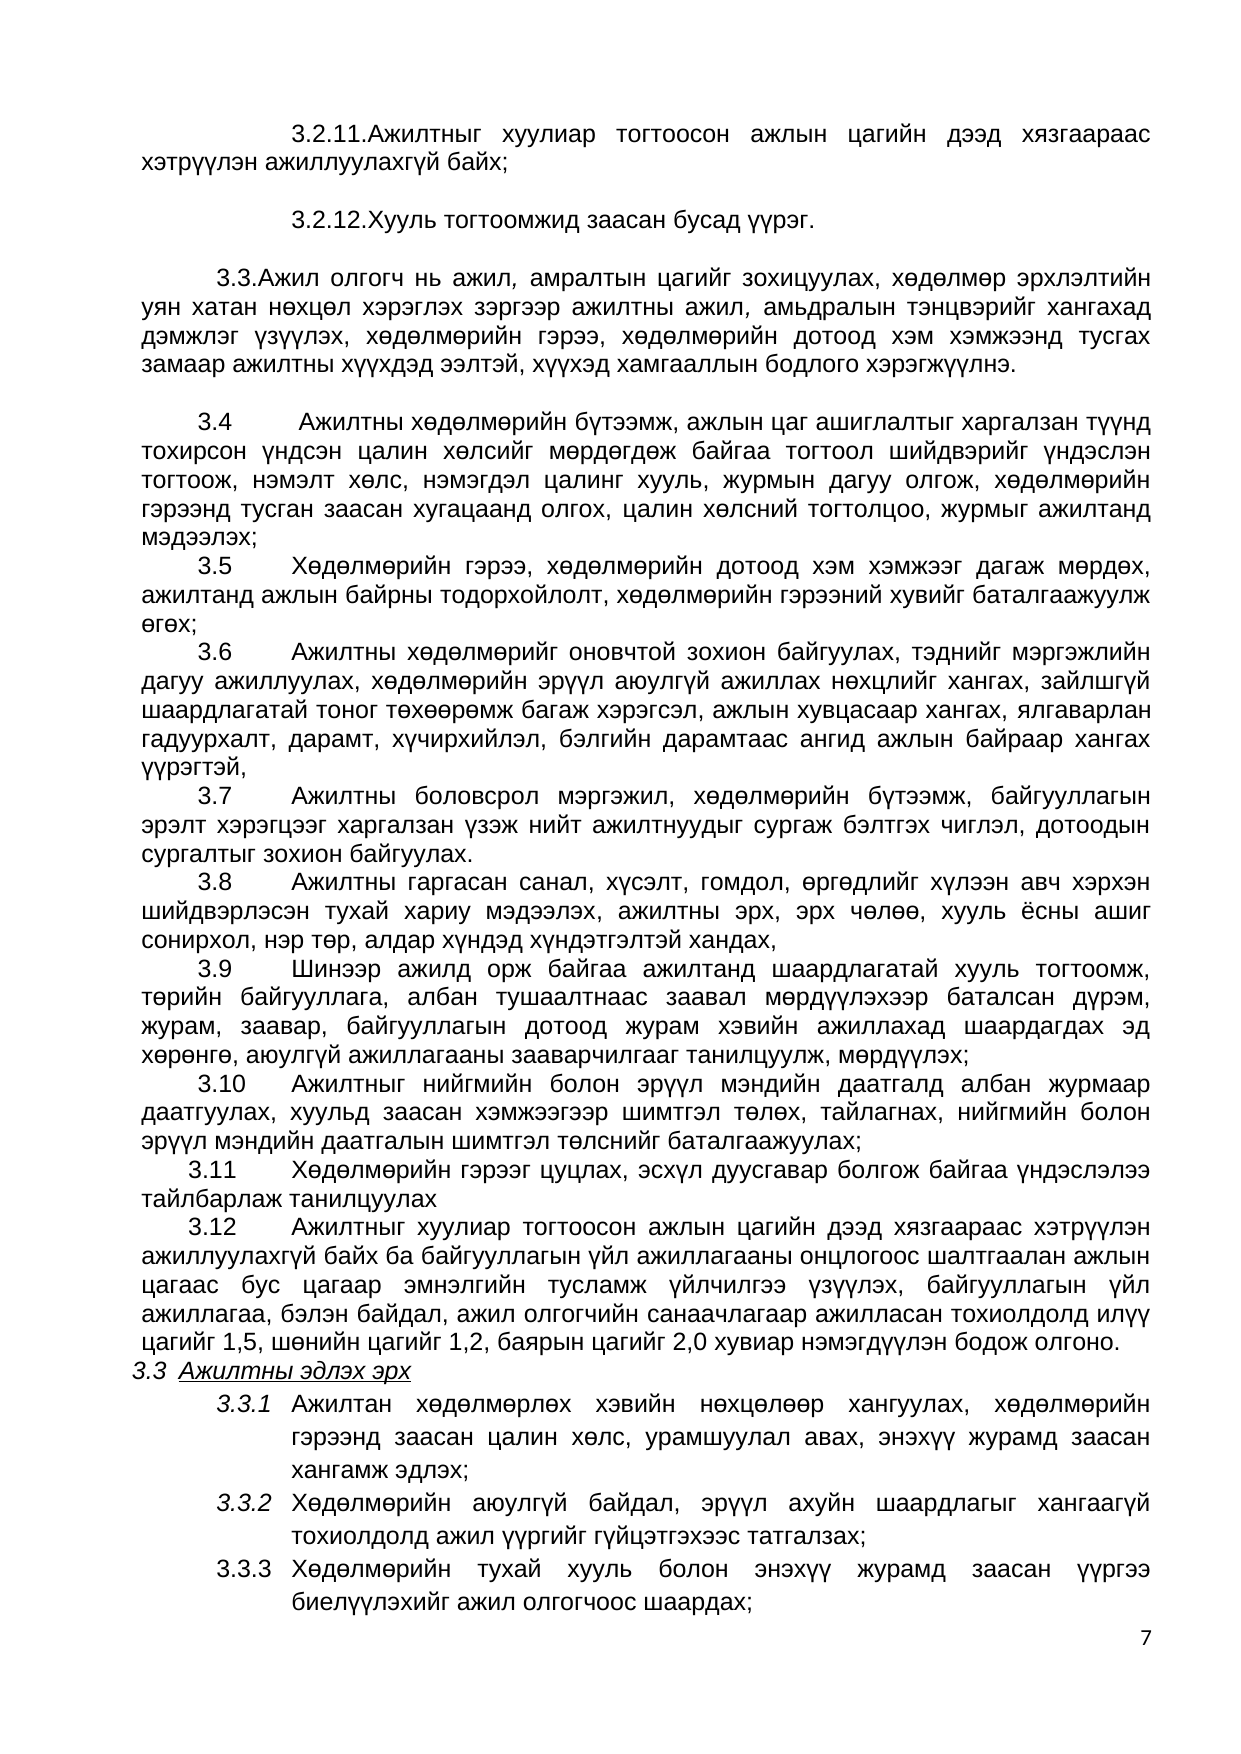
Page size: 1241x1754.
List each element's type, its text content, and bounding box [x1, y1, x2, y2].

list Ажилтны боловсрол мэргэжил, хөдөлмөрийн бүтээмж, байгууллагын эрэлт хэрэгцээг харгалзан үзэж нийт ажилтнуудыг сургаж бэлтгэх чиглэл, дотоодын сургалтыг зохион байгуулах. [141, 781, 1152, 867]
list Ажилтныг нийгмийн болон эрүүл мэндийн даатгалд албан журмаар даатгуулах, хуульд заасан хэмжээгээр шимтгэл төлөх, тайлагнах, нийгмийн болон эрүүл мэндийн даатгалын шимтгэл төлснийг баталгаажуулах; [141, 1068, 1152, 1155]
list Хөдөлмөрийн гэрээг цуцлах, эсхүл дуусгавар болгож байгаа үндэслэлээ тайлбарлаж танилцуулах [141, 1155, 1152, 1212]
text 3.2.11.Ажилтныг хуулиар тогтоосон ажлын цагийн дээд хязгаараас хэтрүүлэн ажиллуулахгүй байх; [141, 118, 1152, 176]
list Шинээр ажилд орж байгаа ажилтанд шаардлагатай хууль тогтоомж, төрийн байгууллага, албан тушаалтнаас заавал мөрдүүлэхээр баталсан дүрэм, журам, заавар, байгууллагын дотоод журам хэвийн ажиллахад шаардагдах эд хөрөнгө, аюулгүй ажиллагааны зааварчилгааг танилцуулж, мөрдүүлэх; [141, 953, 1152, 1068]
list Ажилтныг хуулиар тогтоосон ажлын цагийн дээд хязгаараас хэтрүүлэн ажиллуулахгүй байх ба байгууллагын үйл ажиллагааны онцлогоос шалтгаалан ажлын цагаас бус цагаар эмнэлгийн тусламж үйлчилгээ үзүүлэх, байгууллагын үйл ажиллагаа, бэлэн байдал, ажил олгогчийн санаачлагаар ажилласан тохиолдолд илүү цагийг 1,5, шөнийн цагийг 1,2, баярын цагийг 2,0 хувиар нэмэгдүүлэн бодож олгоно. [141, 1212, 1152, 1356]
list Хөдөлмөрийн гэрээ, хөдөлмөрийн дотоод хэм хэмжээг дагаж мөрдөх, ажилтанд ажлын байрны тодорхойлолт, хөдөлмөрийн гэрээний хувийг баталгаажуулж өгөх; [141, 551, 1152, 637]
text 3.3.Ажил олгогч нь ажил, амралтын цагийг зохицуулах, хөдөлмөр эрхлэлтийн уян хатан нөхцөл хэрэглэх зэргээр ажилтны ажил, амьдралын тэнцвэрийг хангахад дэмжлэг үзүүлэх, хөдөлмөрийн гэрээ, хөдөлмөрийн дотоод хэм хэмжээнд тусгах замаар ажилтны хүүхдэд ээлтэй, хүүхэд хамгааллын бодлого хэрэгжүүлнэ. [141, 263, 1152, 378]
list Ажилтны хөдөлмөрийн бүтээмж, ажлын цаг ашиглалтыг харгалзан түүнд тохирсон үндсэн цалин хөлсийг мөрдөгдөж байгаа тогтоол шийдвэрийг үндэслэн тогтоож, нэмэлт хөлс, нэмэгдэл цалинг хууль, журмын дагуу олгож, хөдөлмөрийн гэрээнд тусган заасан хугацаанд олгох, цалин хөлсний тогтолцоо, журмыг ажилтанд мэдээлэх; [141, 407, 1152, 551]
list Ажилтны хөдөлмөрийг оновчтой зохион байгуулах, тэднийг мэргэжлийн дагуу ажиллуулах, хөдөлмөрийн эрүүл аюулгүй ажиллах нөхцлийг хангах, зайлшгүй шаардлагатай тоног төхөөрөмж багаж хэрэгсэл, ажлын хувцасаар хангах, ялгаварлан гадуурхалт, дарамт, хүчирхийлэл, бэлгийн дарамтаас ангид ажлын байраар хангах үүрэгтэй, [141, 637, 1152, 781]
list Ажилтны эдлэх эрх [132, 1356, 1152, 1385]
text 3.2.12.Хууль тогтоомжид заасан бусад үүрэг. [141, 205, 1152, 234]
list Хөдөлмөрийн аюулгүй байдал, эрүүл ахуйн шаардлагыг хангаагүй тохиолдолд ажил үүргийг гүйцэтгэхээс татгалзах; [216, 1488, 1151, 1550]
list Ажилтан хөдөлмөрлөх хэвийн нөхцөлөөр хангуулах, хөдөлмөрийн гэрээнд заасан цалин хөлс, урамшуулал авах, энэхүү журамд заасан хангамж эдлэх; [216, 1389, 1151, 1484]
list Ажилтны гаргасан санал, хүсэлт, гомдол, өргөдлийг хүлээн авч хэрхэн шийдвэрлэсэн тухай хариу мэдээлэх, ажилтны эрх, эрх чөлөө, хууль ёсны ашиг сонирхол, нэр төр, алдар хүндэд хүндэтгэлтэй хандах, [141, 867, 1152, 953]
list Хөдөлмөрийн тухай хууль болон энэхүү журамд заасан үүргээ биелүүлэхийг ажил олгогчоос шаардах; [216, 1554, 1151, 1616]
